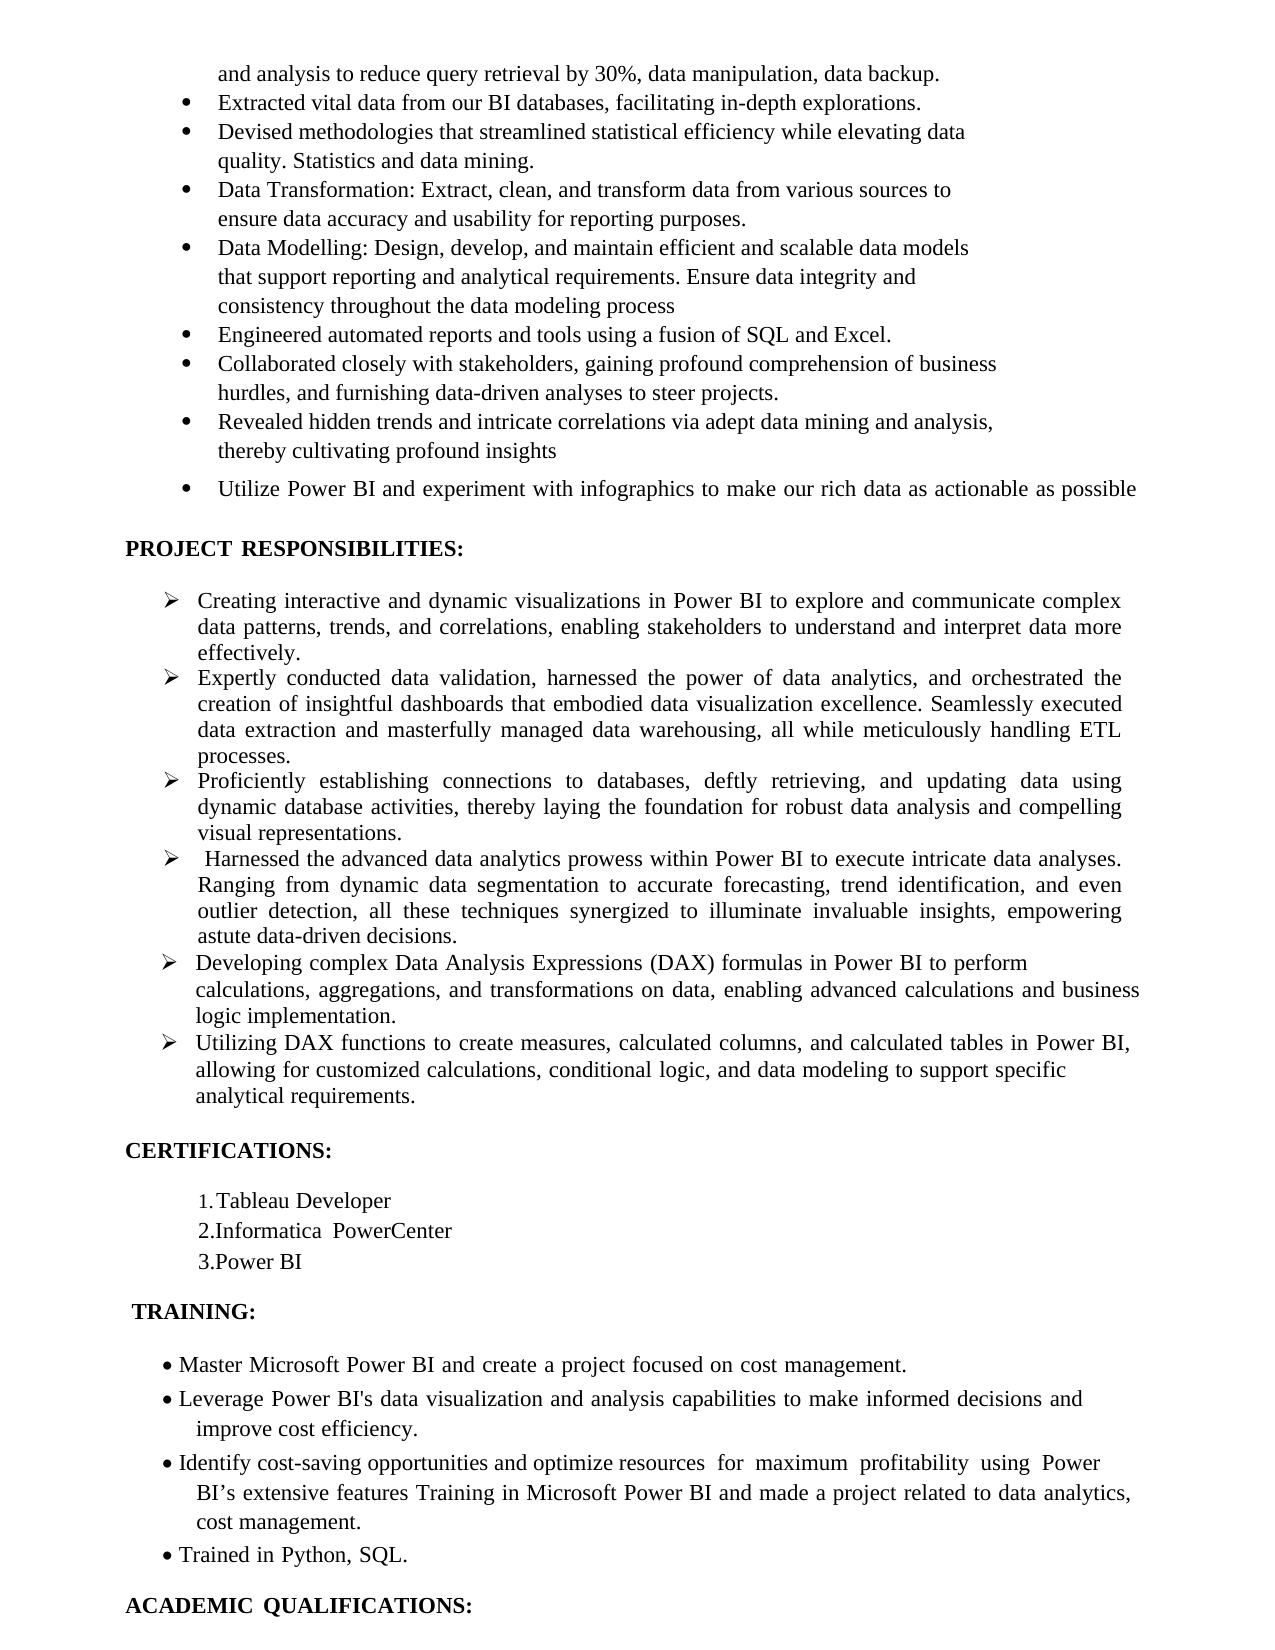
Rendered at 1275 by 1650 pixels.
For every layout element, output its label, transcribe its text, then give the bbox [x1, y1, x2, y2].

list Identify cost-saving opportunities and optimize resources for maximum profitability using Power BI’s extensive features Training in Microsoft Power BI and made a project related to data analytics, cost management. [161, 1448, 1133, 1534]
list Data Modelling: Design, develop, and maintain efficient and scalable data models that support reporting and analytical requirements. Ensure data integrity and consistency throughout the data modeling process [182, 234, 1001, 318]
list Expertly conducted data validation, harnessed the power of data analytics, and orchestrated the creation of insightful dashboards that embodied data visualization excellence. Seamlessly executed data extraction and masterfully managed data warehousing, all while meticulously handling ETL processes. [162, 665, 1123, 768]
subtitle ACADEMIC QUALIFICATIONS: [125, 1592, 1175, 1618]
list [182, 60, 1001, 87]
list Extracted vital data from our BI databases, facilitating in-depth explorations. [182, 89, 1001, 116]
list Utilizing DAX functions to create measures, calculated columns, and calculated tables in Power BI, allowing for customized calculations, conditional logic, and data modeling to support specific analytical requirements. [160, 1029, 1133, 1109]
list 2.Informatica PowerCenter [198, 1218, 452, 1244]
list Creating interactive and dynamic visualizations in Power BI to explore and communicate complex data patterns, trends, and correlations, enabling stakeholders to understand and interpret data more effectively. [162, 588, 1123, 665]
list Harnessed the advanced data analytics prowess within Power BI to execute intricate data analyses. Ranging from dynamic data segmentation to accurate forecasting, trend identification, and even outlier detection, all these techniques synergized to illuminate invaluable insights, empowering astute data-driven decisions. [162, 846, 1123, 949]
list Tableau Developer [196, 1187, 452, 1213]
list Proficiently establishing connections to databases, deftly retrieving, and updating data using dynamic database activities, thereby laying the foundation for robust data analysis and compelling visual representations. [162, 768, 1123, 846]
list Revealed hidden trends and intricate correlations via adept data mining and analysis, thereby cultivating profound insights [182, 408, 1001, 463]
list Data Transformation: Extract, clean, and transform data from various sources to ensure data accuracy and usability for reporting purposes. [182, 176, 1001, 232]
list 3.Power BI [198, 1248, 452, 1274]
list Collaborated closely with stakeholders, gaining profound comprehension of business hurdles, and furnishing data-driven analyses to steer projects. [182, 350, 1001, 405]
list Leverage Power BI's data visualization and analysis capabilities to make informed decisions and improve cost efficiency. [161, 1384, 1085, 1441]
list Trained in Python, SQL. [161, 1541, 1175, 1568]
list Devised methodologies that streamlined statistical efficiency while elevating data quality. Statistics and data mining. [182, 118, 1001, 174]
list Engineered automated reports and tools using a fusion of SQL and Excel. [182, 321, 1001, 347]
list Utilize Power BI and experiment with infographics to make our rich data as actionable as possible [182, 474, 1175, 501]
subtitle PROJECT RESPONSIBILITIES: [125, 535, 1175, 562]
subtitle TRAINING: [131, 1298, 1175, 1324]
list Master Microsoft Power BI and create a project focused on cost management. [161, 1350, 1175, 1378]
subtitle CERTIFICATIONS: [125, 1137, 1175, 1163]
list Developing complex Data Analysis Expressions (DAX) formulas in Power BI to perform calculations, aggregations, and transformations on data, enabling advanced calculations and business logic implementation. [160, 949, 1143, 1029]
